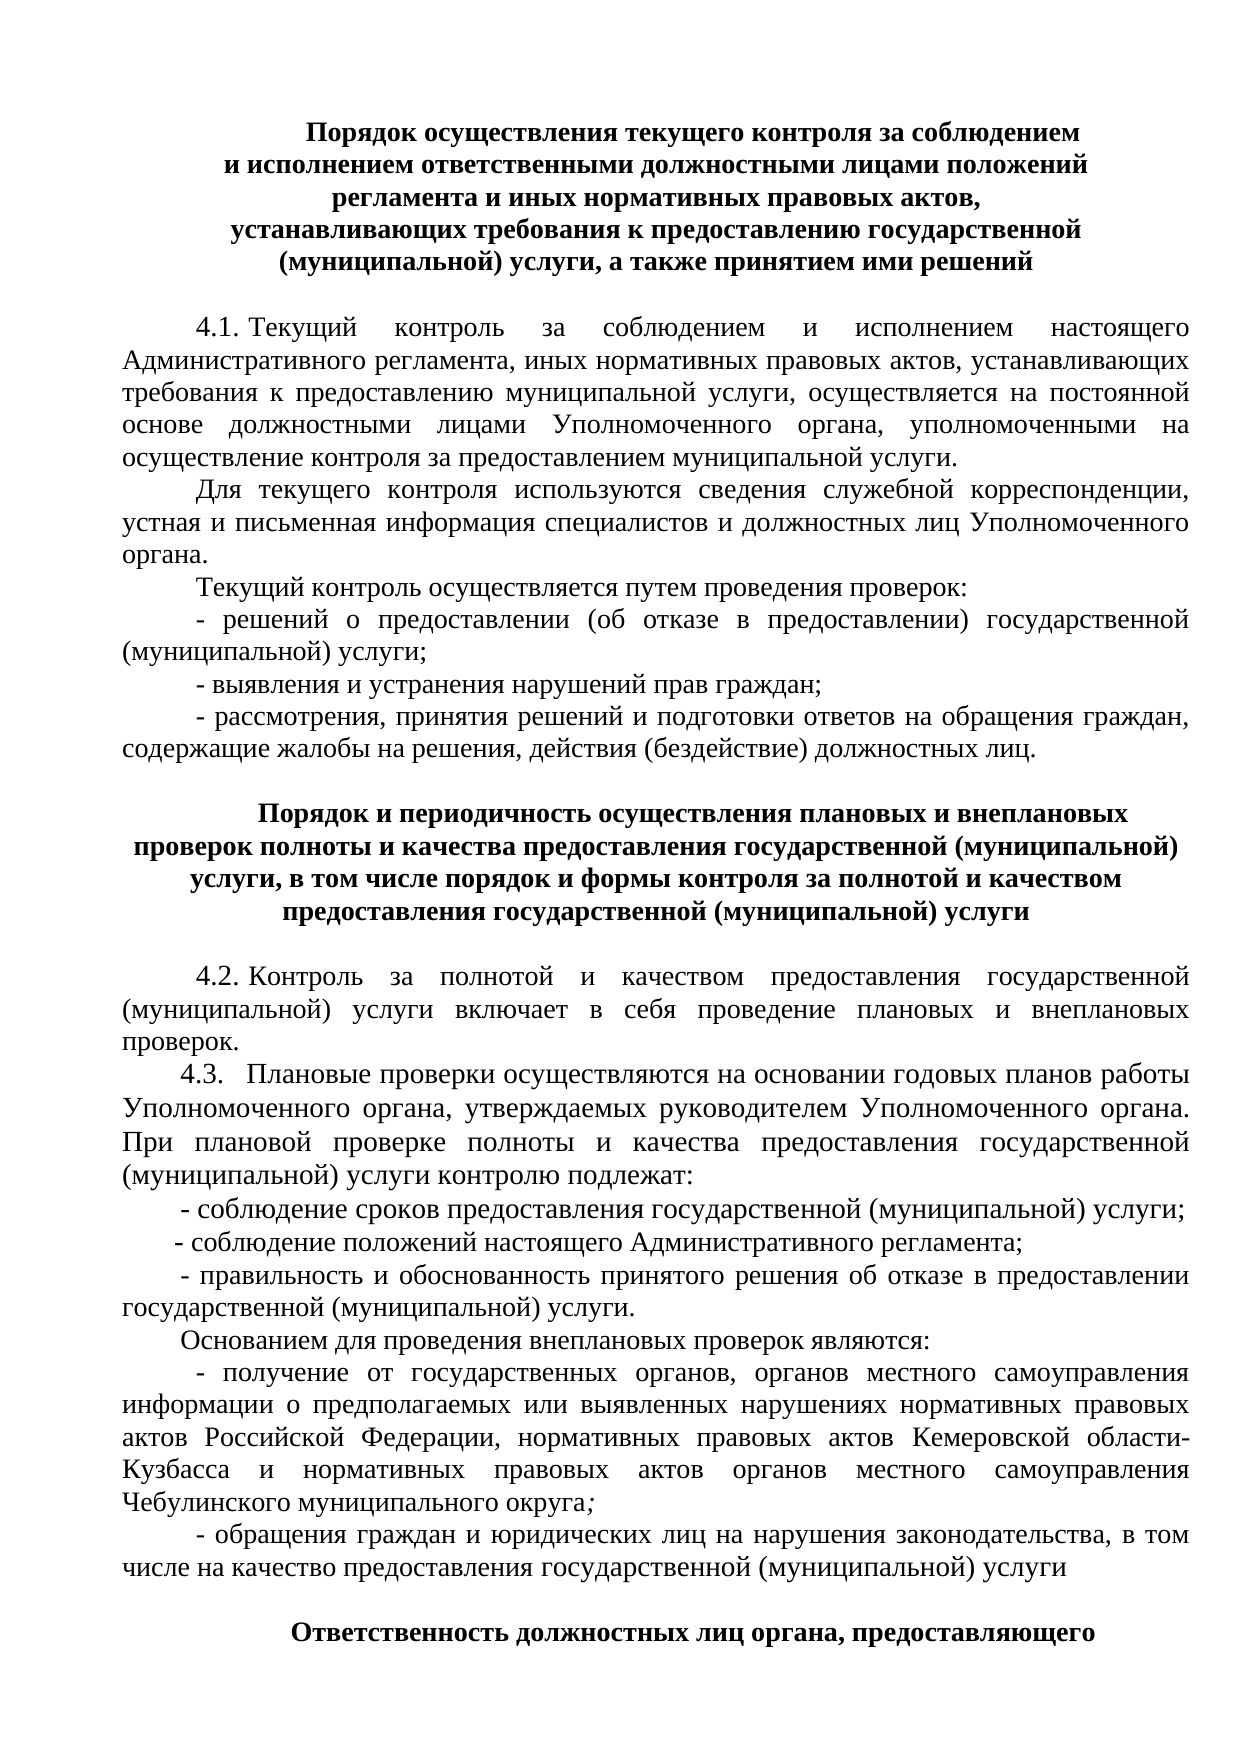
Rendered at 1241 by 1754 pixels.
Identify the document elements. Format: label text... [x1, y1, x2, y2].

text - соблюдение положений настоящего Административного регламента; [122, 1224, 1191, 1258]
text - решений о предоставлении (об отказе в предоставлении) государственной (муниципальной) услуги; [122, 602, 1191, 667]
text Порядок осуществления текущего контроля за соблюдением и исполнением ответственными должностными лицами положений регламента и иных нормативных правовых актов, устанавливающих требования к предоставлению государственной (муниципальной) услуги, а также принятием ими решений [122, 115, 1191, 277]
text - обращения граждан и юридических лиц на нарушения законодательства, в том числе на качество предоставления государственной (муниципальной) услуги [122, 1517, 1191, 1583]
text - выявления и устранения нарушений прав граждан; [122, 667, 1191, 699]
text - рассмотрения, принятия решений и подготовки ответов на обращения граждан, содержащие жалобы на решения, действия (бездействие) должностных лиц. [122, 699, 1191, 764]
text Основанием для проведения внеплановых проверок являются: [122, 1323, 1191, 1355]
text Порядок и периодичность осуществления плановых и внеплановых проверок полноты и качества предоставления государственной (муниципальной) услуги, в том числе порядок и формы контроля за полнотой и качеством предоставления государственной (муниципальной) услуги [122, 796, 1191, 926]
list Текущий контроль за соблюдением и исполнением настоящего Административного регламента, иных нормативных правовых актов, устанавливающих требования к предоставлению муниципальной услуги, осуществляется на постоянной основе должностными лицами Уполномоченного органа, уполномоченными на осуществление контроля за предоставлением муниципальной услуги. [122, 309, 1191, 472]
text - правильность и обоснованность принятого решения об отказе в предоставлении государственной (муниципальной) услуги. [122, 1258, 1191, 1323]
list Контроль за полнотой и качеством предоставления государственной (муниципальной) услуги включает в себя проведение плановых и внеплановых проверок. [122, 958, 1191, 1057]
text - получение от государственных органов, органов местного самоуправления информации о предполагаемых или выявленных нарушениях нормативных правовых актов Российской Федерации, нормативных правовых актов Кемеровской области-Кузбасса и нормативных правовых актов органов местного самоуправления Чебулинского муниципального округа; [122, 1355, 1191, 1517]
text - соблюдение сроков предоставления государственной (муниципальной) услуги; [122, 1191, 1191, 1224]
list Плановые проверки осуществляются на основании годовых планов работы Уполномоченного органа, утверждаемых руководителем Уполномоченного органа. При плановой проверке полноты и качества предоставления государственной (муниципальной) услуги контролю подлежат: [122, 1057, 1191, 1191]
text Текущий контроль осуществляется путем проведения проверок: [122, 569, 1191, 602]
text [122, 1615, 1191, 1648]
text Для текущего контроля используются сведения служебной корреспонденции, устная и письменная информация специалистов и должностных лиц Уполномоченного органа. [122, 472, 1191, 569]
